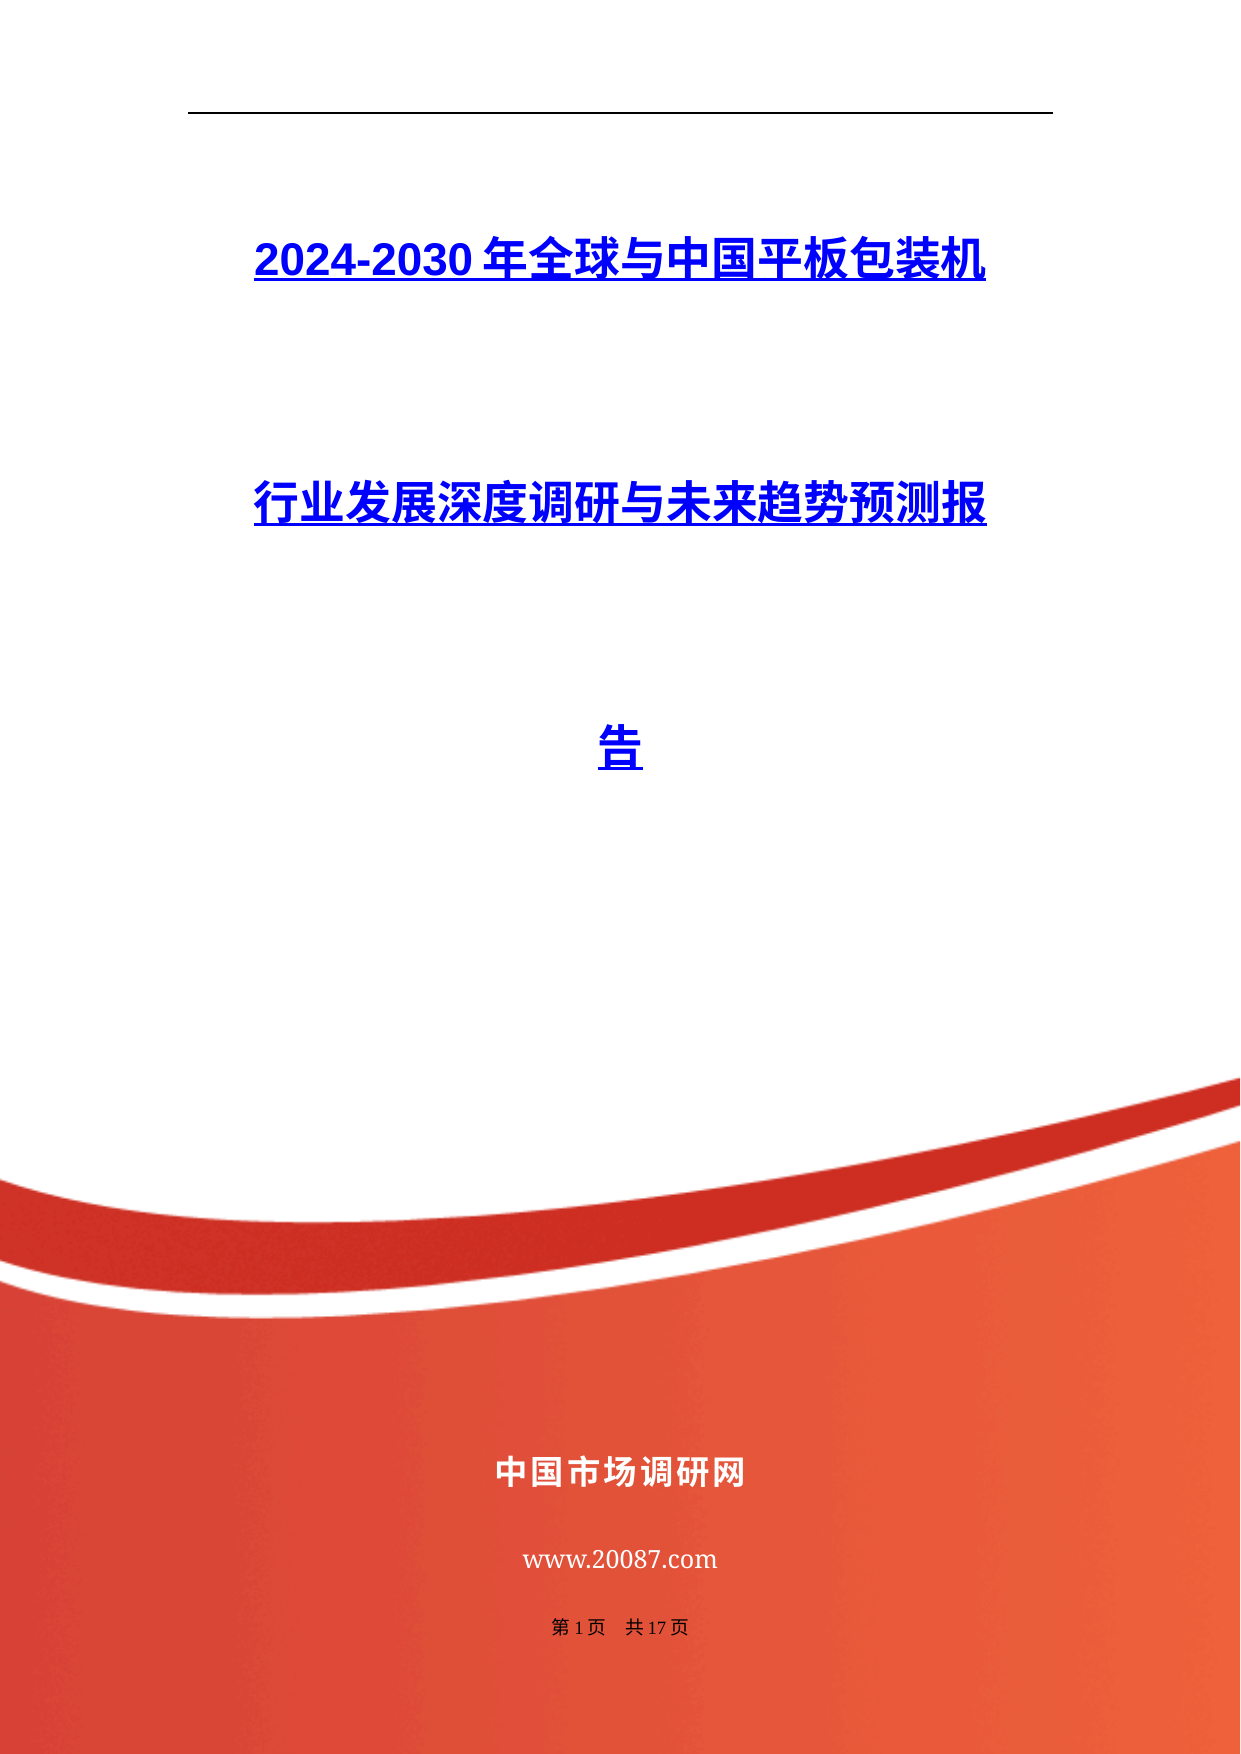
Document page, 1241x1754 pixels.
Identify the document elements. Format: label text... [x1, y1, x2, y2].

subtitle 中国市场调研网 [187, 1437, 1053, 1502]
table_header 2024-2030年全球与中国平板包装机行业发展深度调研与未来趋势预测报告 [188, 207, 1053, 871]
text www.20087.com [187, 1526, 1053, 1591]
picture [0, 1006, 1241, 1754]
